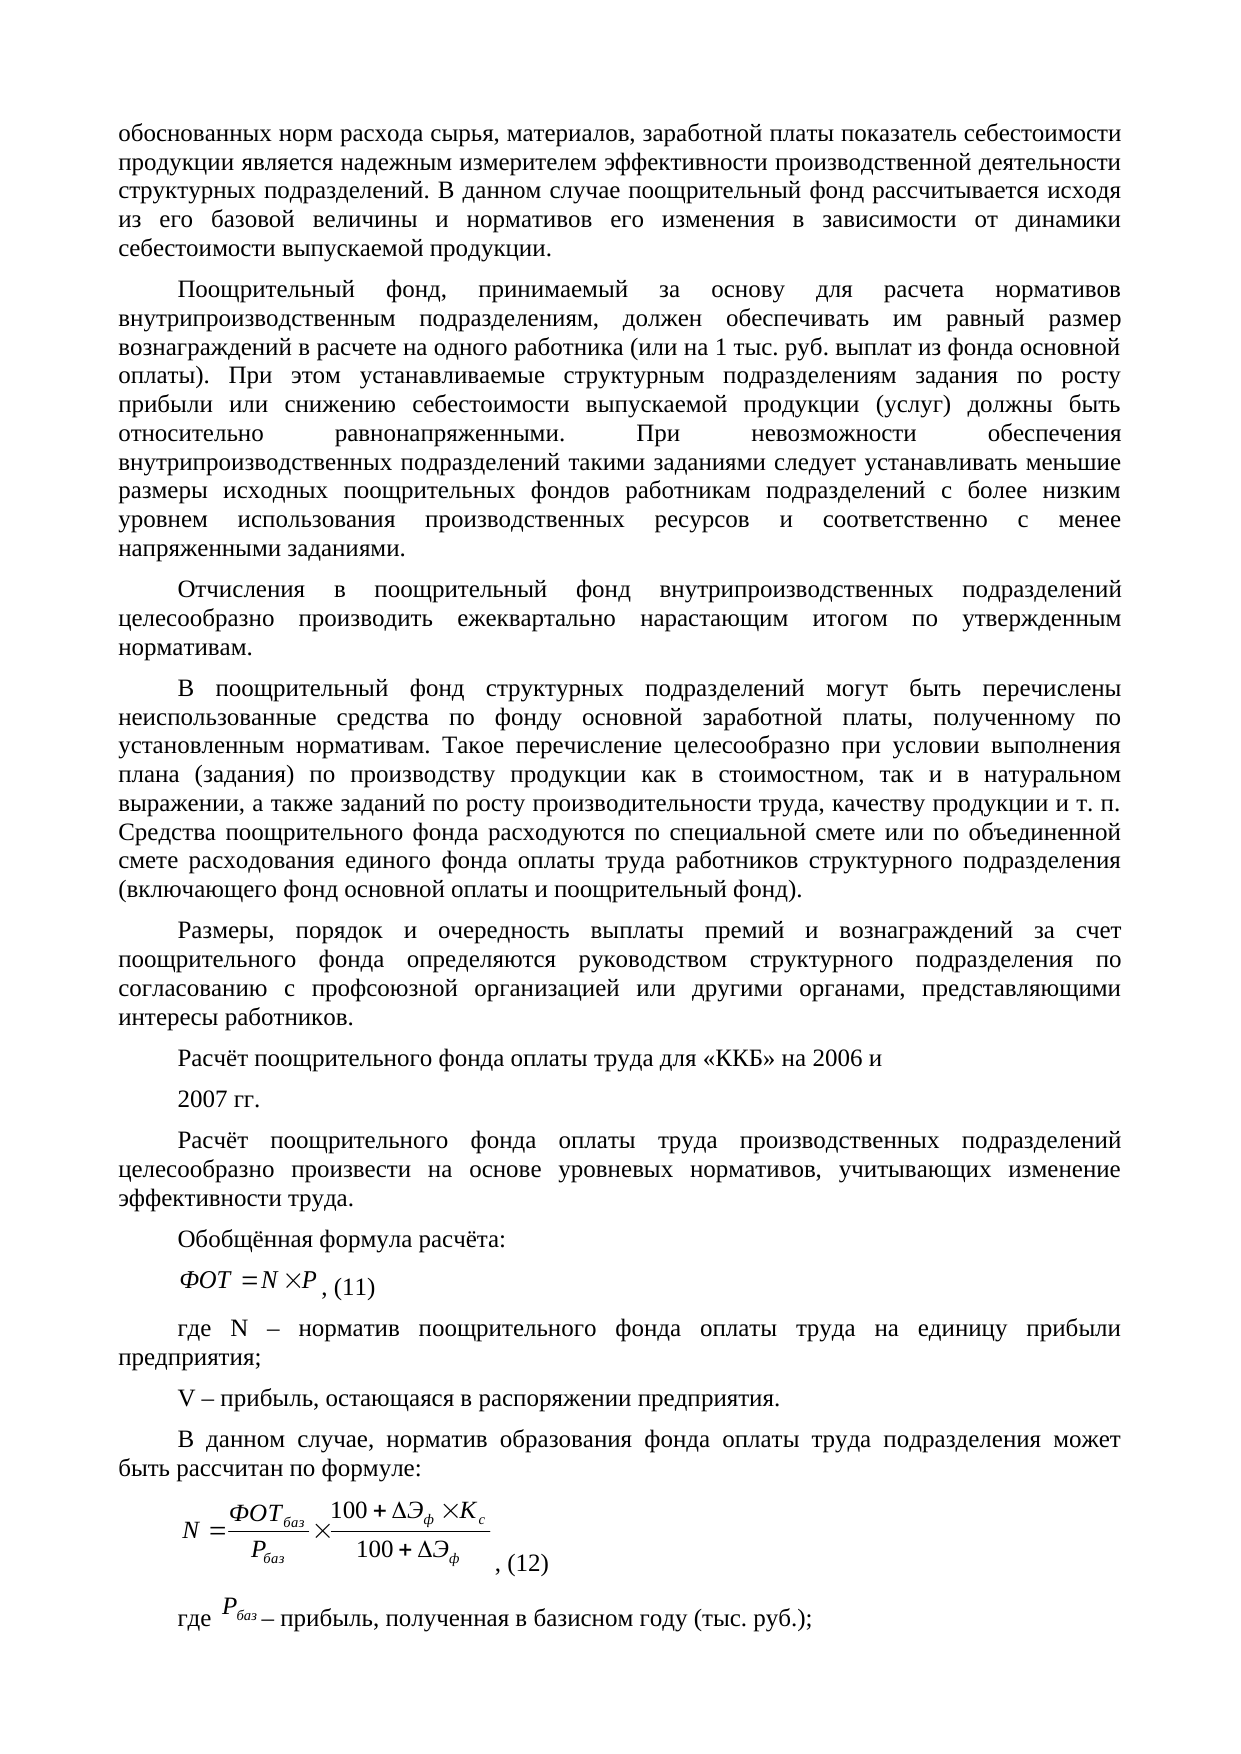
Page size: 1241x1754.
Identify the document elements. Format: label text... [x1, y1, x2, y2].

text Обобщённая формула расчёта: [118, 1224, 1122, 1253]
text V – прибыль, остающаяся в распоряжении предприятия. [118, 1383, 1122, 1412]
text Поощрительный фонд, принимаемый за основу для расчета нормативов внутрипроизводственным подразделениям, должен обеспечивать им равный размер вознаграждений в расчете на одного работника (или на 1 тыс. руб. выплат из фонда основной оплаты). При этом устанавливаемые структурным подразделениям задания по росту прибыли или снижению себестоимости выпускаемой продукции (услуг) должны быть относительно равнонапряженными. При невозможности обеспечения внутрипроизводственных подразделений такими заданиями следует устанавливать меньшие размеры исходных поощрительных фондов работникам подразделений с более низким уровнем использования производственных ресурсов и соответственно с менее напряженными заданиями. [118, 274, 1122, 562]
text , (12) [118, 1494, 1122, 1577]
text В данном случае, норматив образования фонда оплаты труда подразделения может быть рассчитан по формуле: [118, 1424, 1122, 1482]
text 2007 гг. [118, 1084, 1122, 1113]
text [118, 118, 1122, 262]
text В поощрительный фонд структурных подразделений могут быть перечислены неиспользованные средства по фонду основной заработной платы, полученному по установленным нормативам. Такое перечисление целесообразно при условии выполнения плана (задания) по производству продукции как в стоимостном, так и в натуральном выражении, а также заданий по росту производительности труда, качеству продукции и т. п. Средства поощрительного фонда расходуются по специальной смете или по объединенной смете расходования единого фонда оплаты труда работников структурного подразделения (включающего фонд основной оплаты и поощрительный фонд). [118, 673, 1122, 903]
text где N – норматив поощрительного фонда оплаты труда на единицу прибыли предприятия; [118, 1313, 1122, 1371]
text Расчёт поощрительного фонда оплаты труда для «ККБ» на 2006 и [118, 1043, 1122, 1072]
text Отчисления в поощрительный фонд внутрипроизводственных подразделений целесообразно производить ежеквартально нарастающим итогом по утвержденным нормативам. [118, 574, 1122, 661]
text , (11) [118, 1266, 1122, 1301]
text Расчёт поощрительного фонда оплаты труда производственных подразделений целесообразно произвести на основе уровневых нормативов, учитывающих изменение эффективности труда. [118, 1126, 1122, 1212]
text Размеры, порядок и очередность выплаты премий и вознаграждений за счет поощрительного фонда определяются руководством структурного подразделения по согласованию с профсоюзной организацией или другими органами, представляющими интересы работников. [118, 916, 1122, 1031]
text где – прибыль, полученная в базисном году (тыс. руб.); [118, 1589, 1122, 1632]
